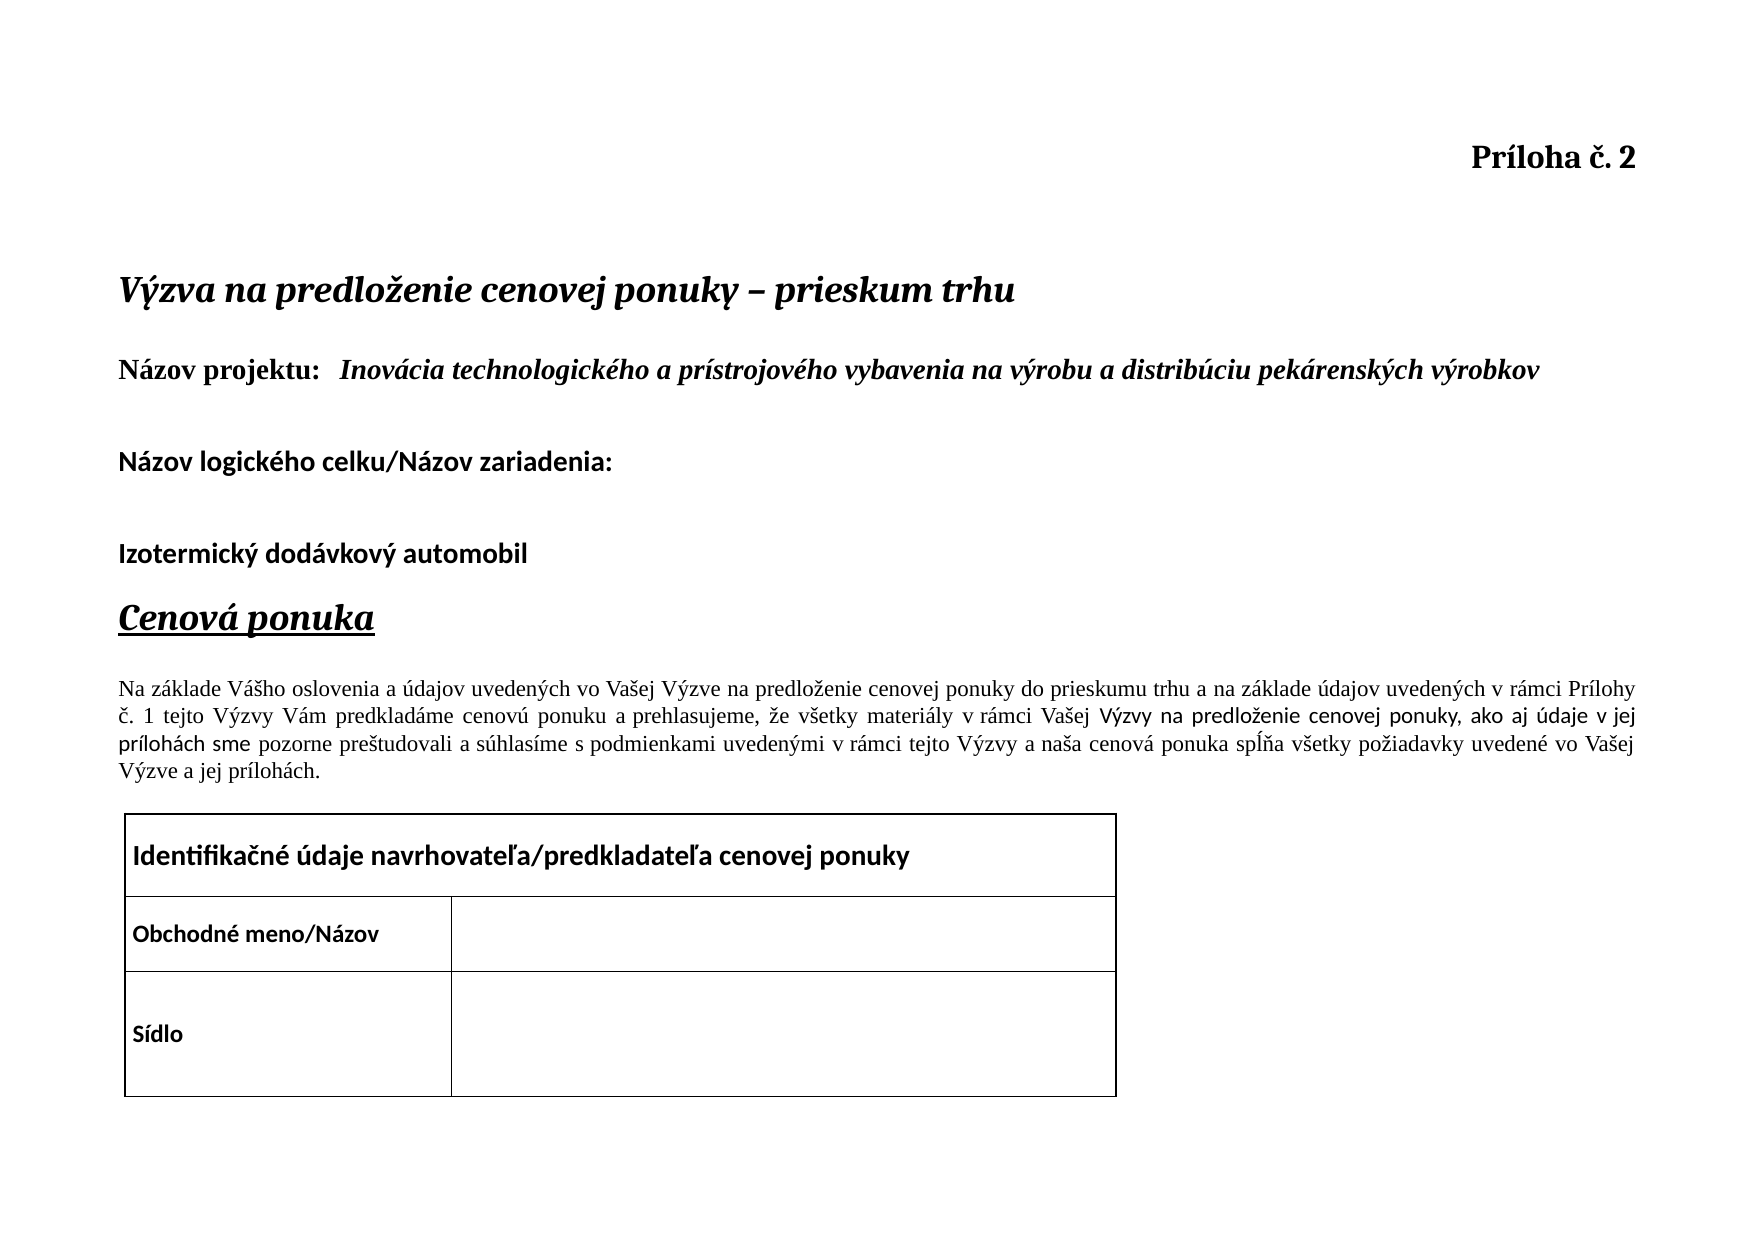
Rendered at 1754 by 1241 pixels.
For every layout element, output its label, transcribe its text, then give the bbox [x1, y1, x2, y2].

table_cell [452, 972, 1115, 1096]
table_header Identifikačné údaje navrhovateľa/predkladateľa cenovej ponuky [126, 815, 1115, 896]
subtitle Výzva na predloženie cenovej ponuky – prieskum trhu [118, 269, 1636, 312]
text Názov projektu: Inovácia technologického a prístrojového vybavenia na výrobu a distribúciu pekárenských výrobkov [118, 352, 1636, 385]
subtitle Príloha č. 2 [118, 139, 1636, 177]
subtitle Izotermický dodávkový automobil [118, 535, 1636, 571]
table_cell Sídlo [126, 972, 451, 1096]
text Na základe Vášho oslovenia a údajov uvedených vo Vašej Výzve na predloženie cenovej ponuky do prieskumu trhu a na základe údajov uvedených v rámci Prílohy č. 1 tejto Výzvy Vám predkladáme cenovú ponuku a prehlasujeme, že všetky materiály v rámci Vašej Výzvy na predloženie cenovej ponuky, ako aj údaje v jej prílohách sme pozorne preštudovali a súhlasíme s podmienkami uvedenými v rámci tejto Výzvy a naša cenová ponuka spĺňa všetky požiadavky uvedené vo Vašej Výzve a jej prílohách. [118, 675, 1636, 784]
text Názov logického celku/Názov zariadenia: [118, 443, 1636, 478]
subtitle Cenová ponuka [118, 597, 1636, 640]
table_cell [452, 897, 1115, 971]
table_cell Obchodné meno/Názov [126, 897, 451, 971]
